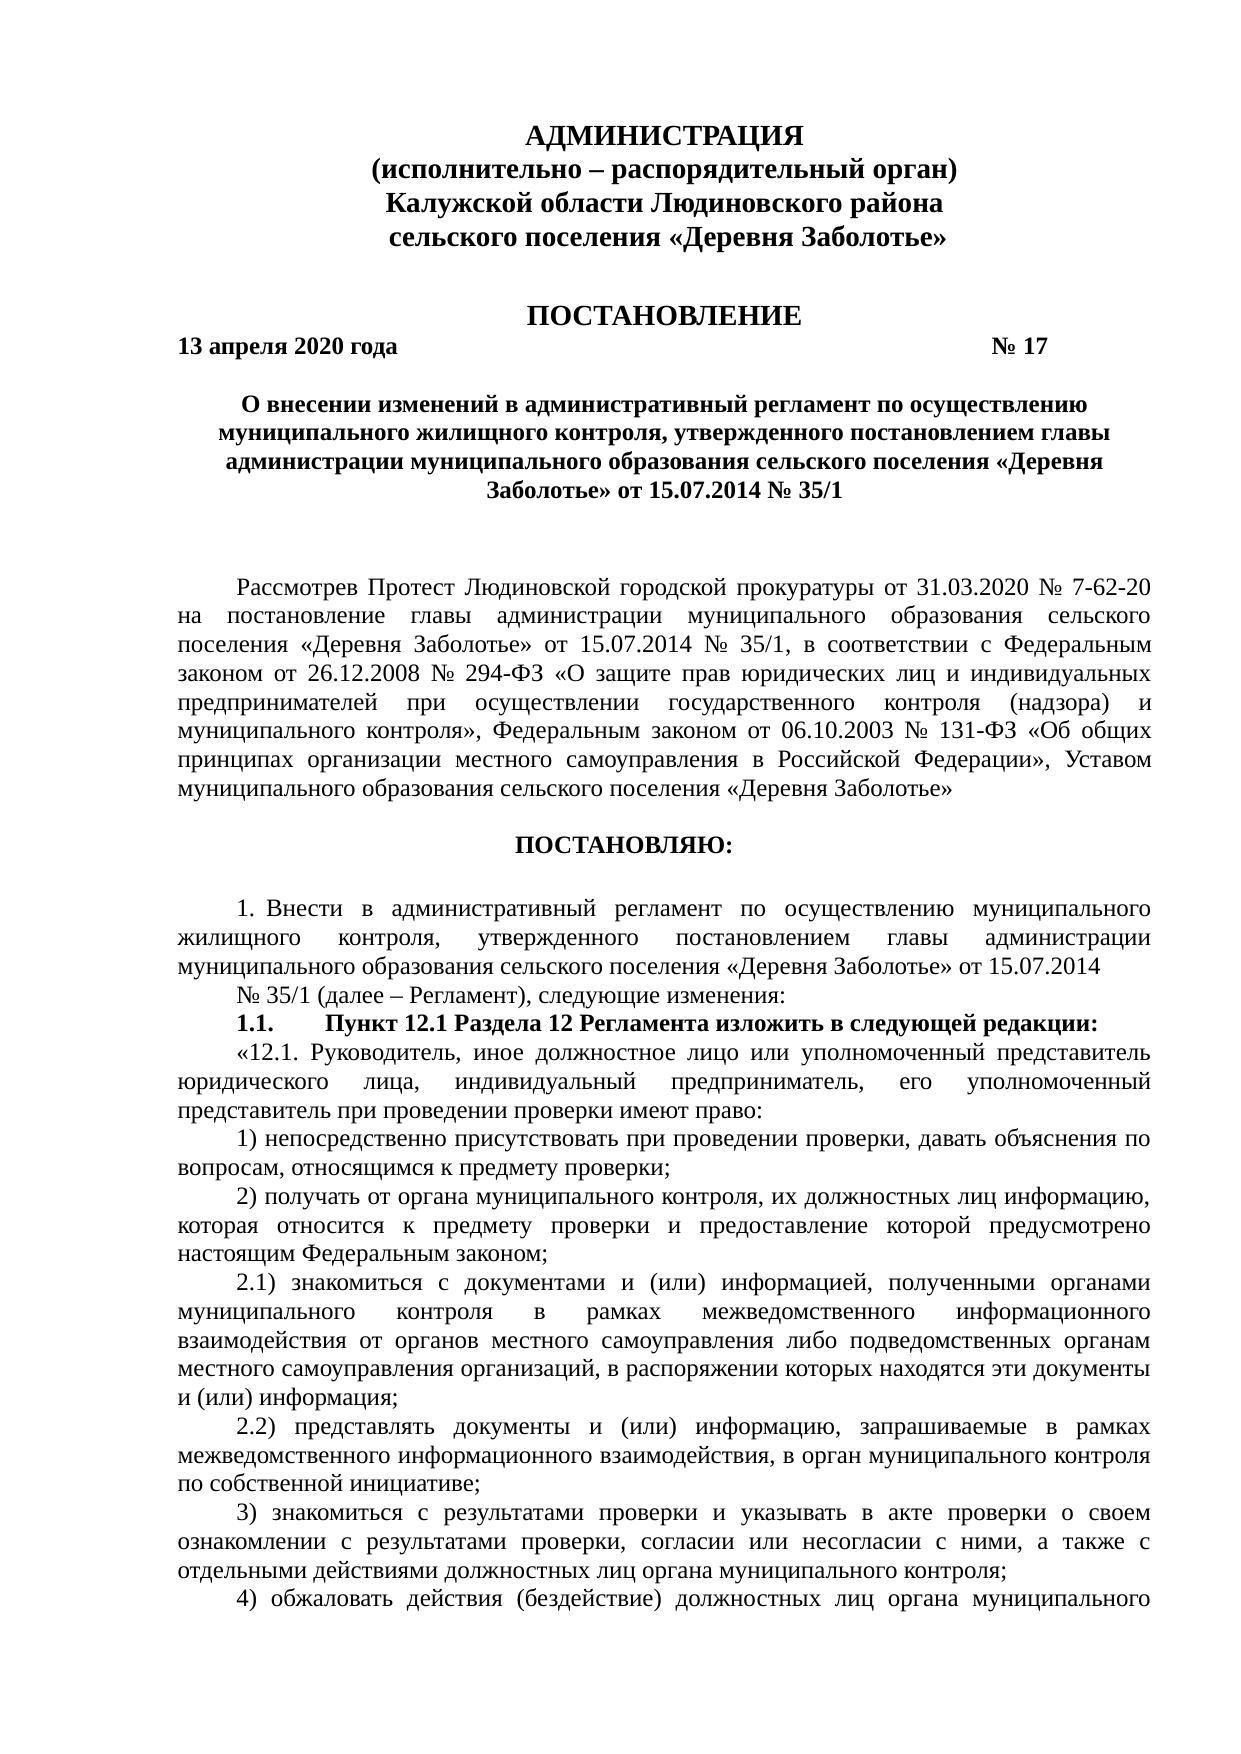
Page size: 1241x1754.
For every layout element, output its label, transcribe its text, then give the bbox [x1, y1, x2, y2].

text (исполнительно – распорядительный орган) [177, 152, 1152, 185]
list № 35/1 (далее – Регламент), следующие изменения: [236, 980, 1152, 1008]
list ПОСТАНОВЛЯЮ: [177, 831, 1152, 859]
text 1) непосредственно присутствовать при проведении проверки, давать объяснения по вопросам, относящимся к предмету проверки; [177, 1123, 1152, 1181]
text Калужской области Людиновского района [177, 185, 1152, 219]
text «12.1. Руководитель, иное должностное лицо или уполномоченный представитель юридического лица, индивидуальный предприниматель, его уполномоченный представитель при проведении проверки имеют право: [177, 1037, 1152, 1123]
list Внести в административный регламент по осуществлению муниципального жилищного контроля, утвержденного постановлением главы администрации муниципального образования сельского поселения «Деревня Заболотье» от 15.07.2014 [177, 893, 1152, 980]
text сельского поселения «Деревня Заболотье» [177, 219, 1152, 252]
text 2.1) знакомиться с документами и (или) информацией, полученными органами муниципального контроля в рамках межведомственного информационного взаимодействия от органов местного самоуправления либо подведомственных органам местного самоуправления организаций, в распоряжении которых находятся эти документы и (или) информация; [177, 1267, 1152, 1411]
list О внесении изменений в административный регламент по осуществлению муниципального жилищного контроля, утвержденного постановлением главы администрации муниципального образования сельского поселения «Деревня Заболотье» от 15.07.2014 № 35/1 [177, 389, 1152, 504]
text 2.2) представлять документы и (или) информацию, запрашиваемые в рамках межведомственного информационного взаимодействия, в орган муниципального контроля по собственной инициативе; [177, 1411, 1152, 1497]
text АДМИНИСТРАЦИЯ [177, 118, 1152, 152]
list Пункт 12.1 Раздела 12 Регламента изложить в следующей редакции: [177, 1008, 1152, 1037]
text 3) знакомиться с результатами проверки и указывать в акте проверки о своем ознакомлении с результатами проверки, согласии или несогласии с ними, а также с отдельными действиями должностных лиц органа муниципального контроля; [177, 1497, 1152, 1583]
text 2) получать от органа муниципального контроля, их должностных лиц информацию, которая относится к предмету проверки и предоставление которой предусмотрено настоящим Федеральным законом; [177, 1181, 1152, 1267]
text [177, 1583, 1152, 1612]
text 13 апреля 2020 года № 17 [177, 331, 1152, 360]
list Рассмотрев Протест Людиновской городской прокуратуры от 31.03.2020 № 7-62-20 на постановление главы администрации муниципального образования сельского поселения «Деревня Заболотье» от 15.07.2014 № 35/1, в соответствии с Федеральным законом от 26.12.2008 № 294-ФЗ «О защите прав юридических лиц и индивидуальных предпринимателей при осуществлении государственного контроля (надзора) и муниципального контроля», Федеральным законом от 06.10.2003 № 131-ФЗ «Об общих принципах организации местного самоуправления в Российской Федерации», Уставом муниципального образования сельского поселения «Деревня Заболотье» [177, 572, 1152, 802]
text ПОСТАНОВЛЕНИЕ [177, 298, 1152, 331]
